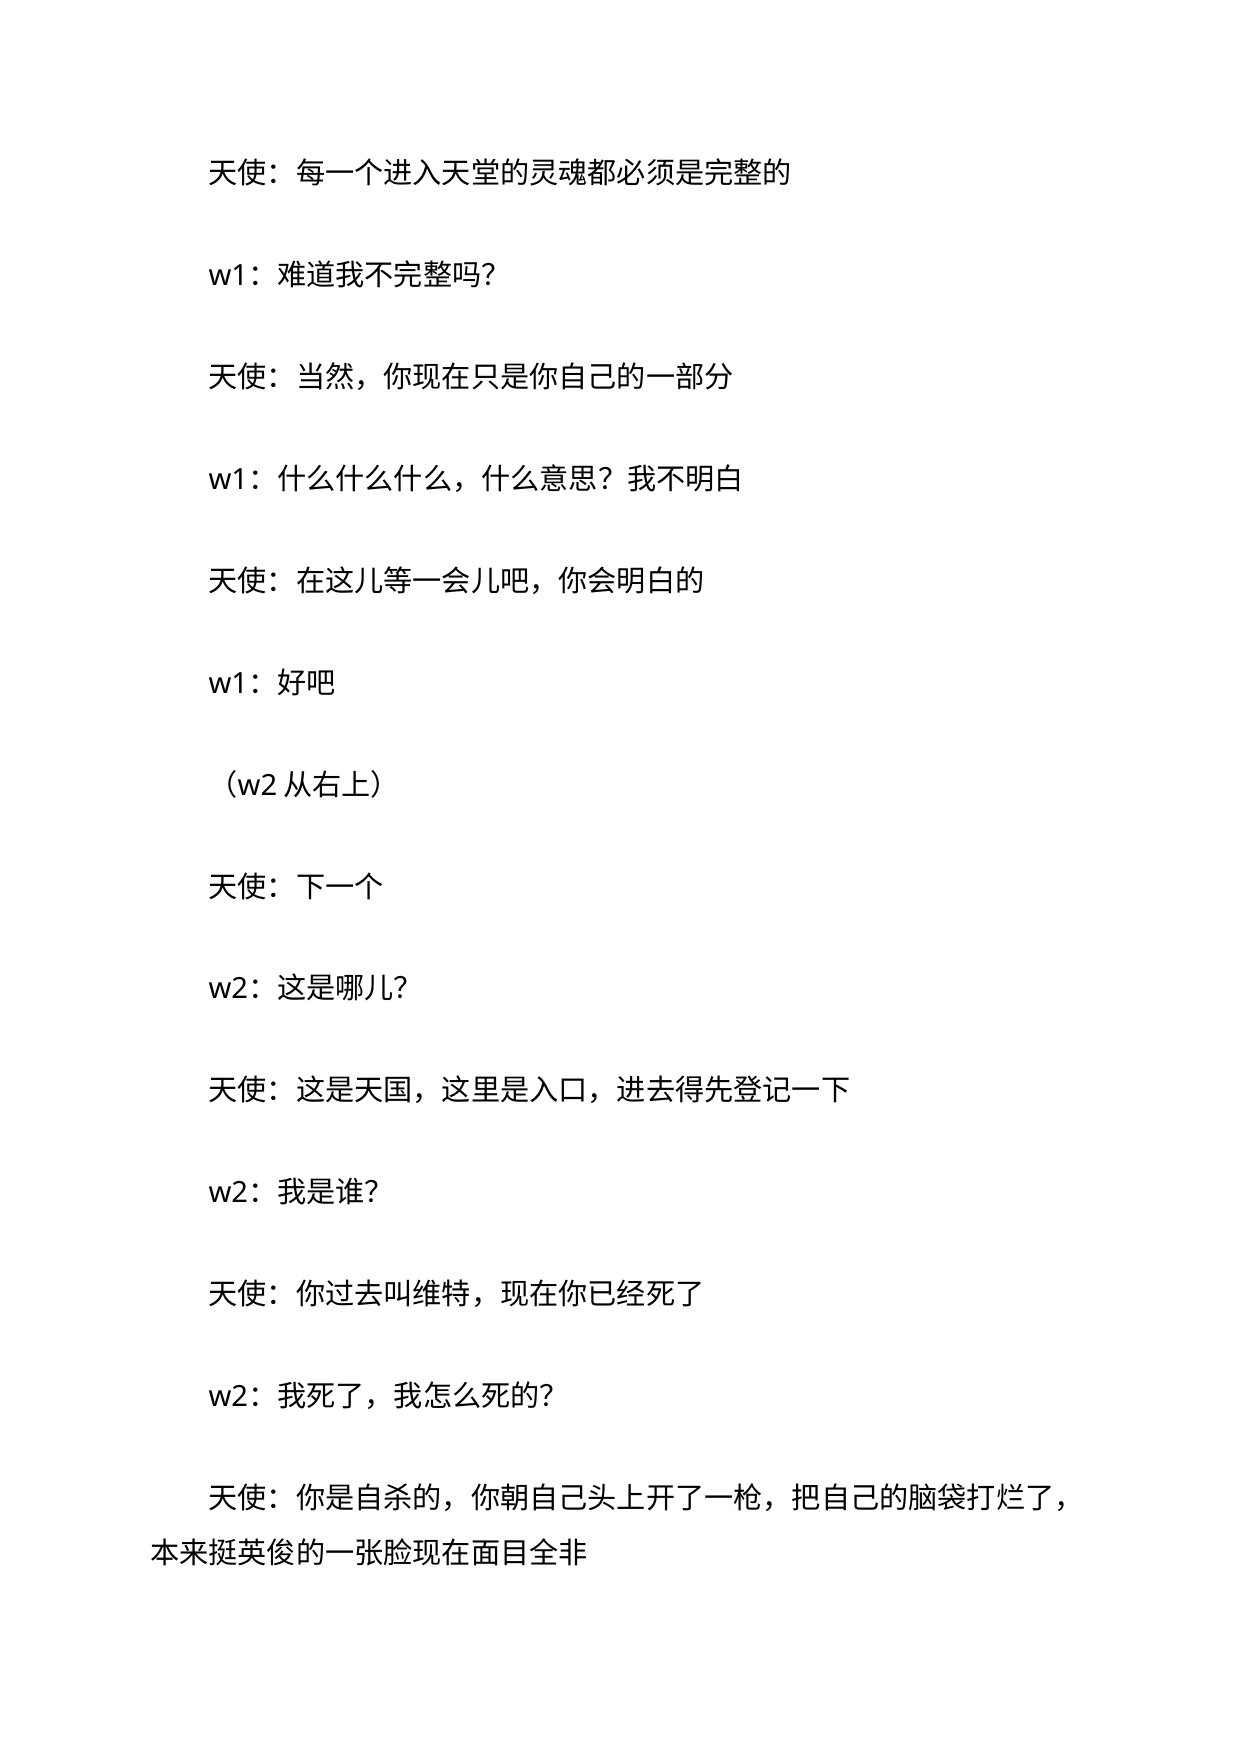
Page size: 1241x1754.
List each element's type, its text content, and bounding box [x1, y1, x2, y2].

text 天使：下一个 [150, 863, 1090, 906]
text w1：难道我不完整吗？ [150, 252, 1090, 294]
text 天使：你过去叫维特，现在你已经死了 [150, 1271, 1090, 1313]
text 天使：你是自杀的，你朝自己头上开了一枪，把自己的脑袋打烂了，本来挺英俊的一张脸现在面目全非 [150, 1474, 1090, 1572]
text （w2从右上） [150, 761, 1090, 804]
text 天使：在这儿等一会儿吧，你会明白的 [150, 557, 1090, 600]
text w2：我是谁？ [150, 1169, 1090, 1211]
text 天使：每一个进入天堂的灵魂都必须是完整的 [150, 150, 1090, 192]
text 天使：当然，你现在只是你自己的一部分 [150, 354, 1090, 396]
text w1：好吧 [150, 659, 1090, 702]
text w1：什么什么什么，什么意思？我不明白 [150, 456, 1090, 498]
text 天使：这是天国，这里是入口，进去得先登记一下 [150, 1067, 1090, 1109]
text w2：我死了，我怎么死的？ [150, 1372, 1090, 1415]
text w2：这是哪儿？ [150, 965, 1090, 1007]
